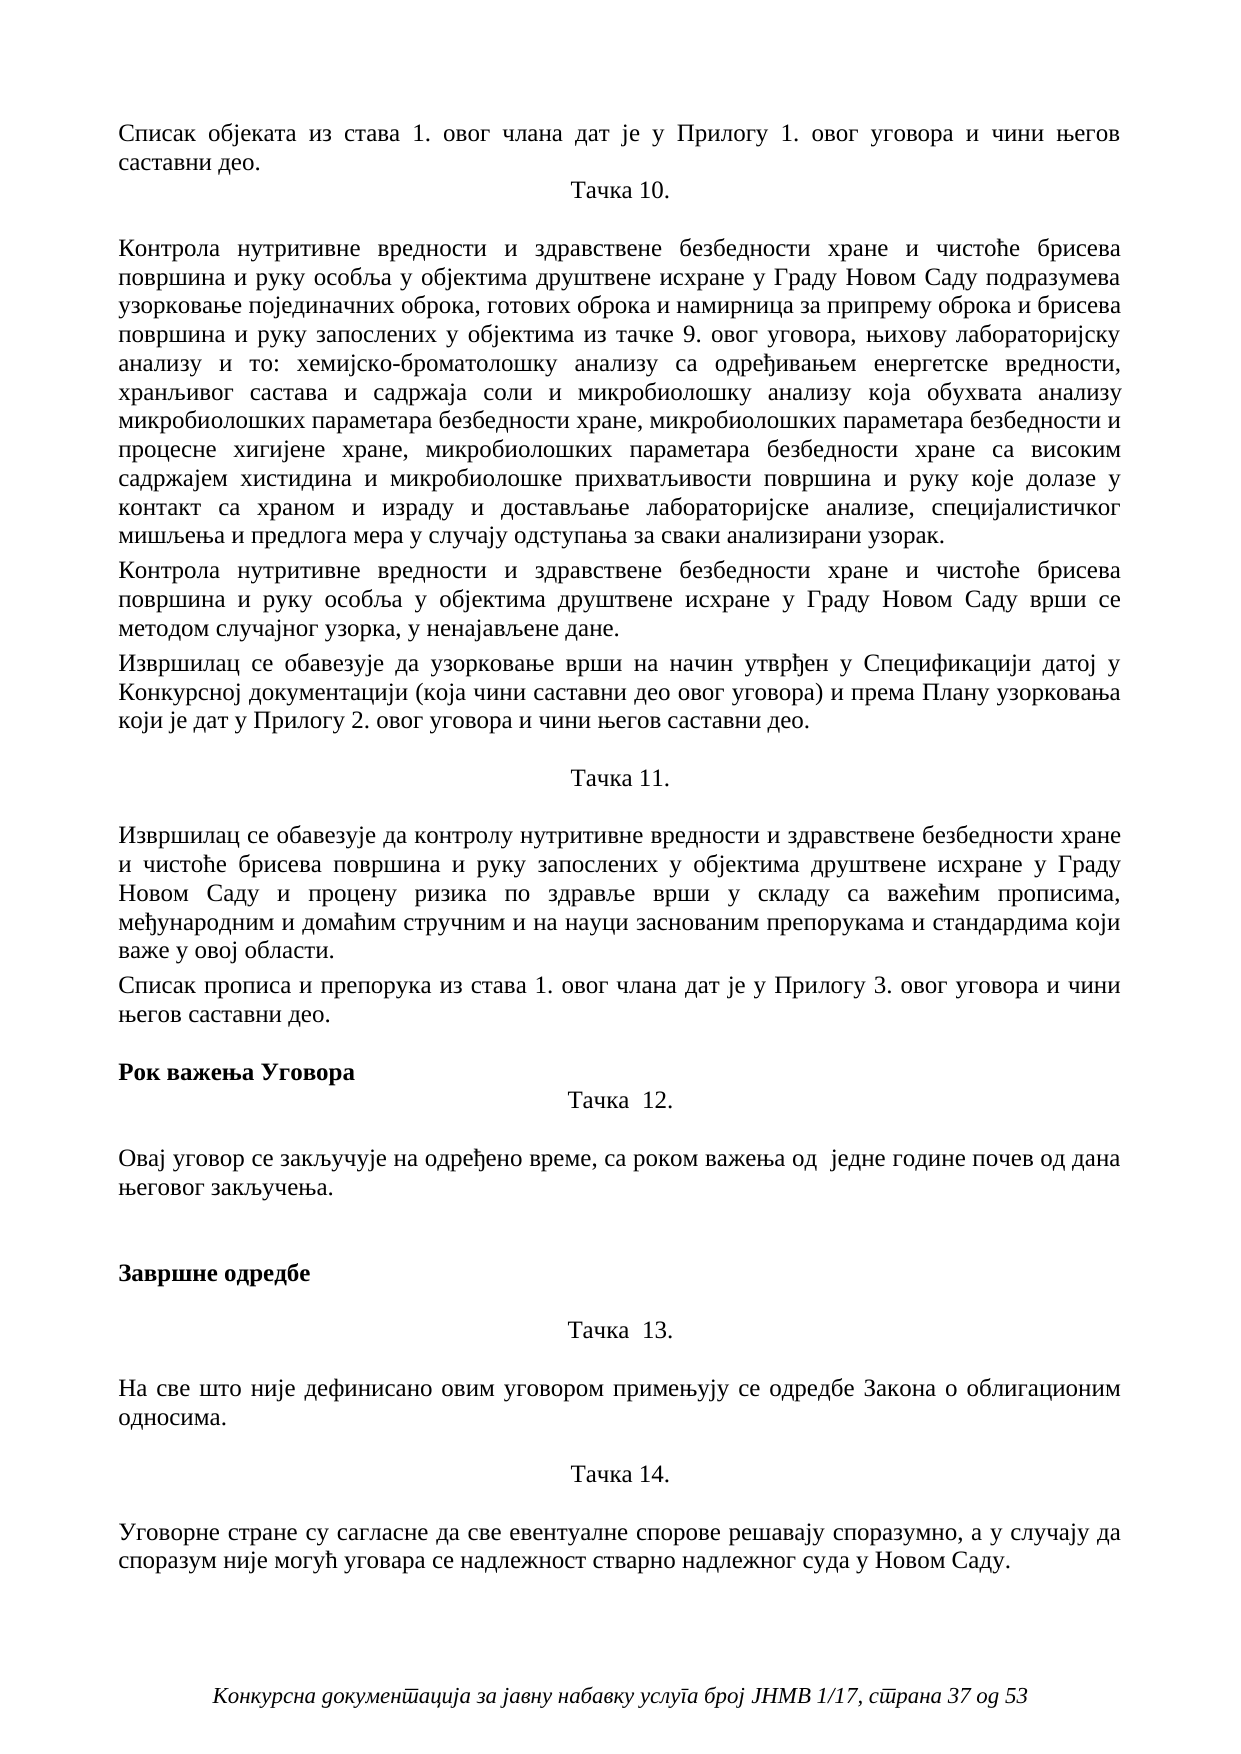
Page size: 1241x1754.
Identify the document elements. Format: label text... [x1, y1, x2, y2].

text Тачка 10. [118, 176, 1122, 204]
text Списак прописа и препорука из става 1. овог члана дат је у Прилогу 3. овог уговора и чини његов саставни део. [118, 971, 1122, 1028]
text Тачка 12. [118, 1086, 1122, 1114]
text Тачка 13. [118, 1316, 1122, 1344]
text Извршилац се обавезује да контролу нутритивне вредности и здравствене безбедности хране и чистоће брисева површина и руку запослених у објектима друштвене исхране у Граду Новом Саду и процену ризика по здравље врши у складу са важећим прописима, међународним и домаћим стручним и на науци заснованим препорукама и стандардима који важе у овој области. [118, 821, 1122, 964]
text Овај уговор се закључује на одређено време, са роком важења од једне године почев од дана његовог закључења. [118, 1143, 1122, 1201]
text Контрола нутритивне вредности и здравствене безбедности хране и чистоће брисева површина и руку особља у објектима друштвене исхране у Граду Новом Саду подразумева узорковање појединачних оброка, готових оброка и намирница за припрему оброка и брисева површина и руку запослених у објектима из тачке 9. овог уговора, њихову лабораторијску анализу и то: хемијско-броматолошку анализу са одређивањем енергетске вредности, хранљивог састава и садржаја соли и микробиолошку анализу која обухвата анализу микробиолошких параметара безбедности хране, микробиолошких параметара безбедности и процесне хигијене хране, микробиолошких параметара безбедности хране са високим садржајем хистидина и микробиолошке прихватљивости површина и руку које долазе у контакт са храном и израду и достављање лабораторијске анализе, специјалистичког мишљења и предлога мера у случају одступања за сваки анализирани узорак. [118, 233, 1122, 549]
text Контрола нутритивне вредности и здравствене безбедности хране и чистоће брисева површина и руку особља у објектима друштвене исхране у Граду Новом Саду врши се методом случајног узорка, у ненајављене дане. [118, 556, 1122, 642]
text Уговорне стране су сагласне да све евентуалне спорове решавају споразумно, а у случају да споразум није могућ уговара се надлежност стварно надлежног суда у Новом Саду. [118, 1517, 1122, 1574]
text На све што није дефинисано овим уговором примењују се одредбе Закона о облигационим односима. [118, 1373, 1122, 1431]
text Тачка 11. [118, 763, 1122, 792]
text Рок важења Уговора [118, 1057, 1122, 1086]
text Завршне одредбе [118, 1258, 1122, 1287]
text Извршилац се обавезује да узорковање врши на начин утврђен у Спецификацији датој у Конкурсној документацији (која чини саставни део овог уговора) и према Плану узорковања који је дат у Прилогу 2. овог уговора и чини његов саставни део. [118, 648, 1122, 734]
text Списак објеката из става 1. овог члана дат је у Прилогу 1. овог уговора и чини његов саставни део. [118, 118, 1122, 176]
text Тачка 14. [118, 1459, 1122, 1488]
